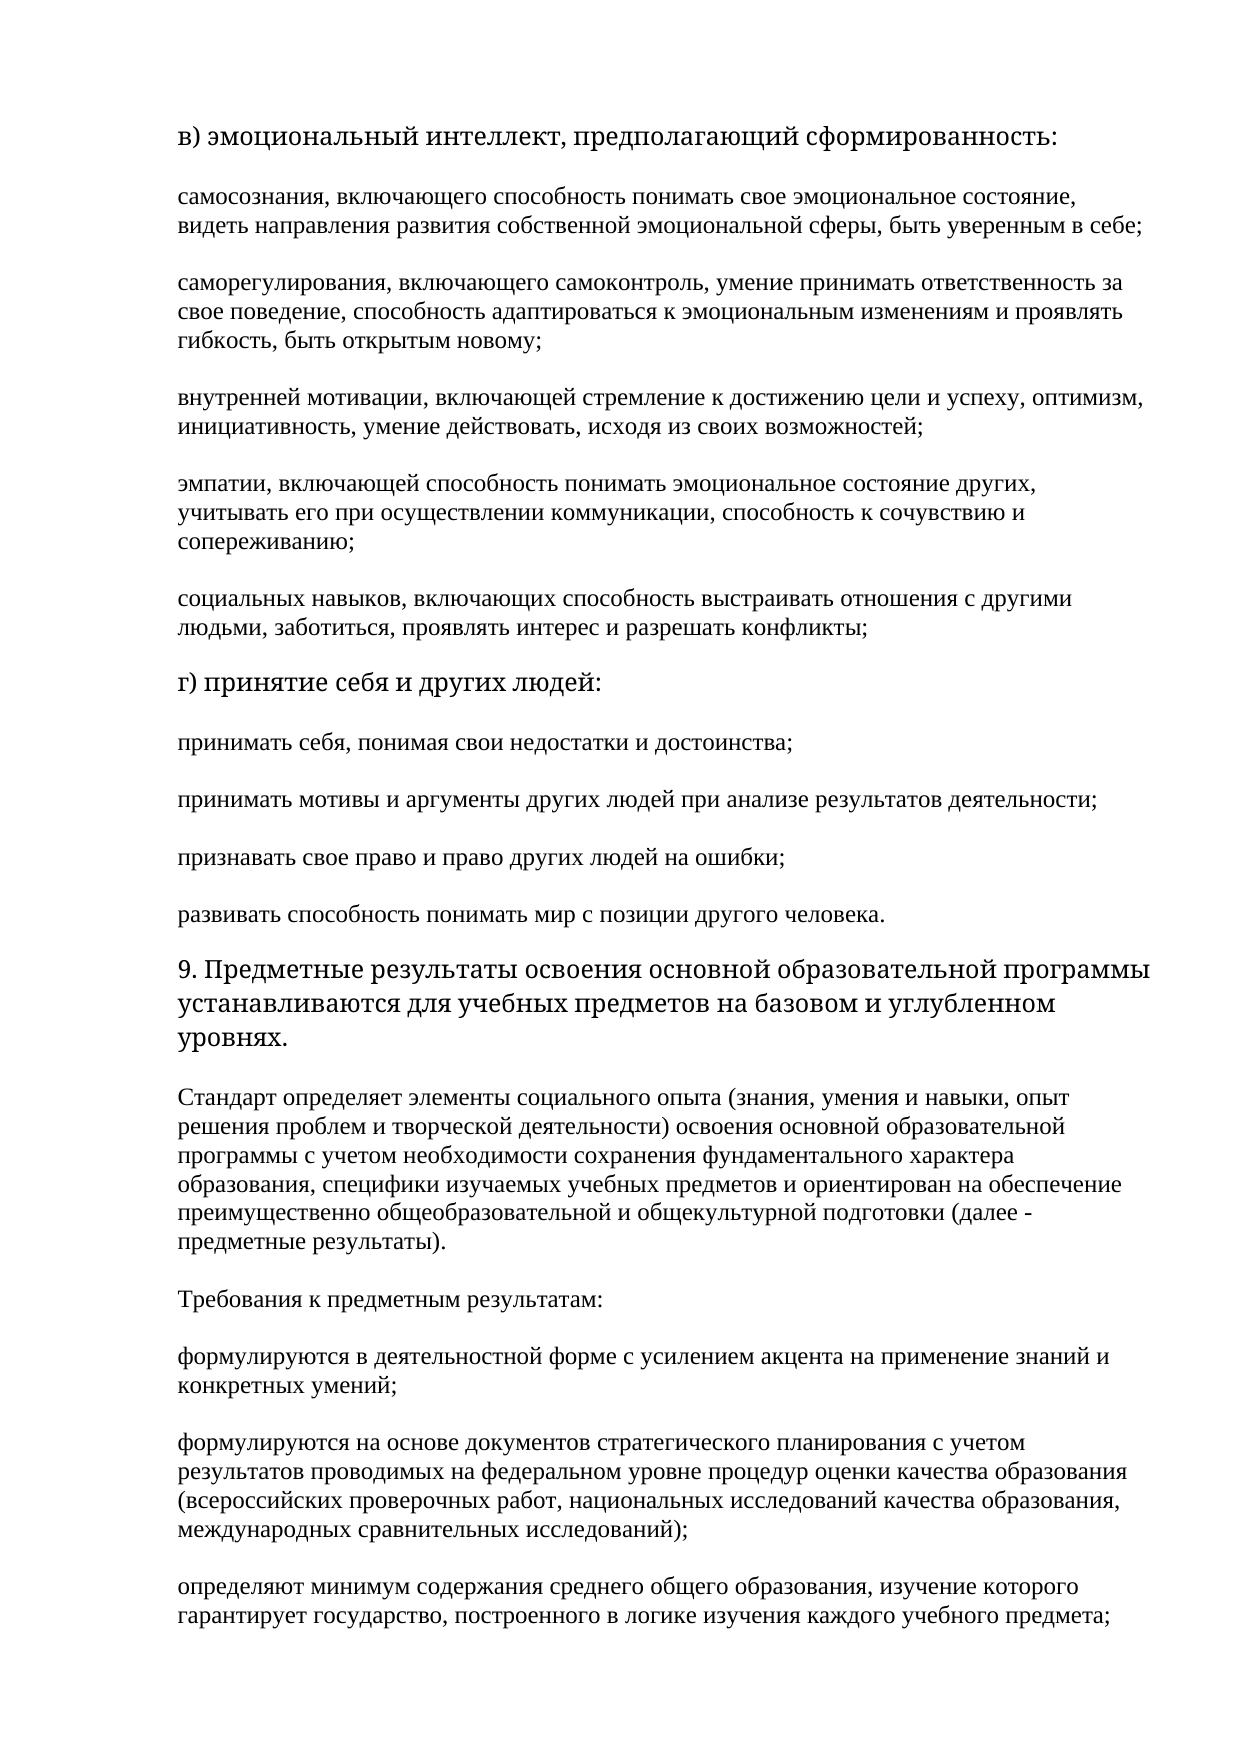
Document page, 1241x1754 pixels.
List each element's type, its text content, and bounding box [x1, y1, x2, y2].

text в) эмоциональный интеллект, предполагающий сформированность: самосознания, включающего способность понимать свое эмоциональное состояние, видеть направления развития собственной эмоциональной сферы, быть уверенным в себе; саморегулирования, включающего самоконтроль, умение принимать ответственность за свое поведение, способность адаптироваться к эмоциональным изменениям и проявлять гибкость, быть открытым новому; внутренней мотивации, включающей стремление к достижению цели и успеху, оптимизм, инициативность, умение действовать, исходя из своих возможностей; эмпатии, включающей способность понимать эмоциональное состояние других, учитывать его при осуществлении коммуникации, способность к сочувствию и сопереживанию; социальных навыков, включающих способность выстраивать отношения с другими людьми, заботиться, проявлять интерес и разрешать конфликты; [177, 118, 1152, 641]
text г) принятие себя и других людей: принимать себя, понимая свои недостатки и достоинства; принимать мотивы и аргументы других людей при анализе результатов деятельности; признавать свое право и право других людей на ошибки; развивать способность понимать мир с позиции другого человека. [177, 664, 1152, 928]
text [177, 951, 1152, 1629]
